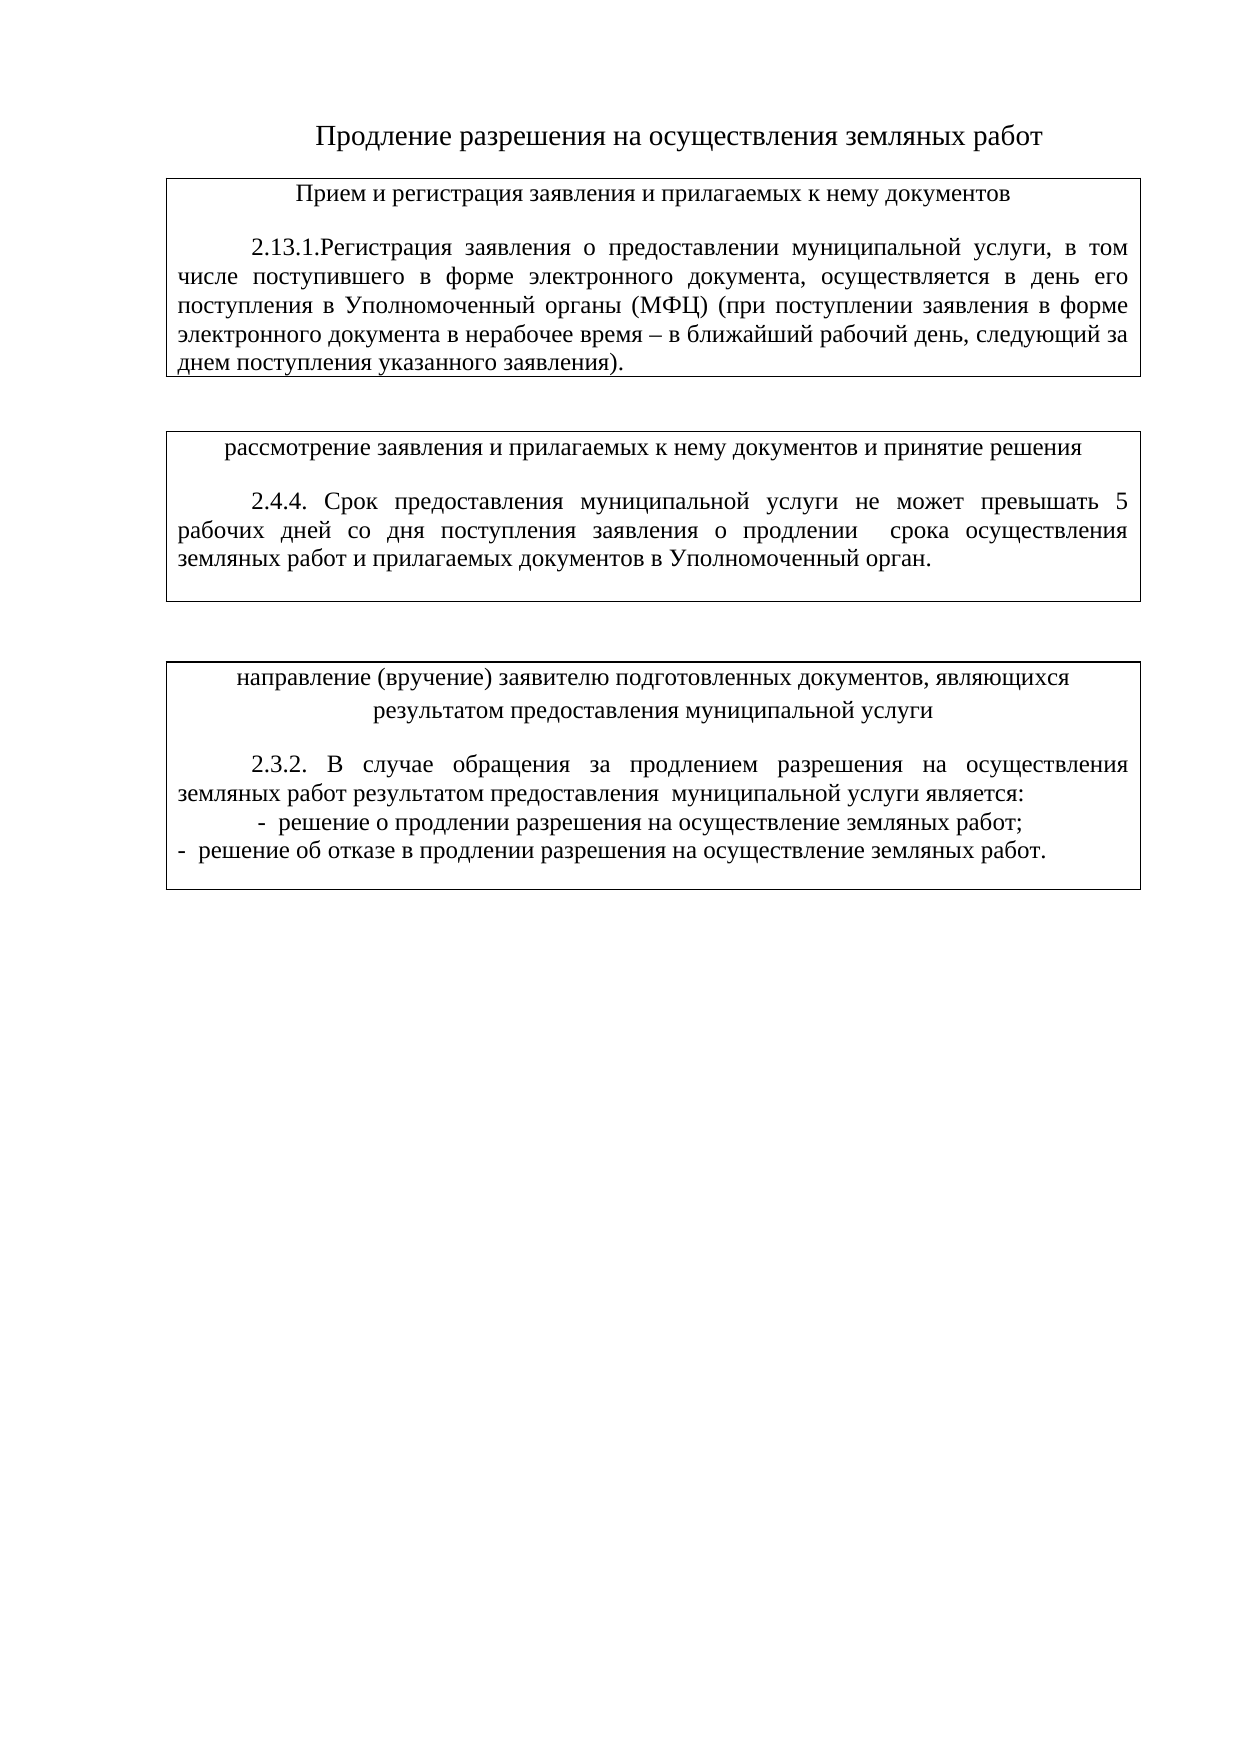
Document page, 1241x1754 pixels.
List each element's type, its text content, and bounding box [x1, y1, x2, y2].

table_header направление (вручение) заявителю подготовленных документов, являющихся результатом предоставления муниципальной услуги 2.3.2. В случае обращения за продлением разрешения на осуществления земляных работ результатом предоставления муниципальной услуги является: - решение о продлении разрешения на осуществление земляных работ; - решение об отказе в продлении разрешения на осуществление земляных работ. [167, 663, 1140, 889]
table_header рассмотрение заявления и прилагаемых к нему документов и принятие решения 2.4.4. Срок предоставления муниципальной услуги не может превышать 5 рабочих дней со дня поступления заявления о продлении срока осуществления земляных работ и прилагаемых документов в Уполномоченный орган. [167, 432, 1140, 601]
table_header Прием и регистрация заявления и прилагаемых к нему документов 2.13.1.Регистрация заявления о предоставлении муниципальной услуги, в том числе поступившего в форме электронного документа, осуществляется в день его поступления в Уполномоченный органы (МФЦ) (при поступлении заявления в форме электронного документа в нерабочее время – в ближайший рабочий день, следующий за днем поступления указанного заявления). [167, 179, 1140, 376]
text Продление разрешения на осуществления земляных работ [177, 118, 1181, 152]
